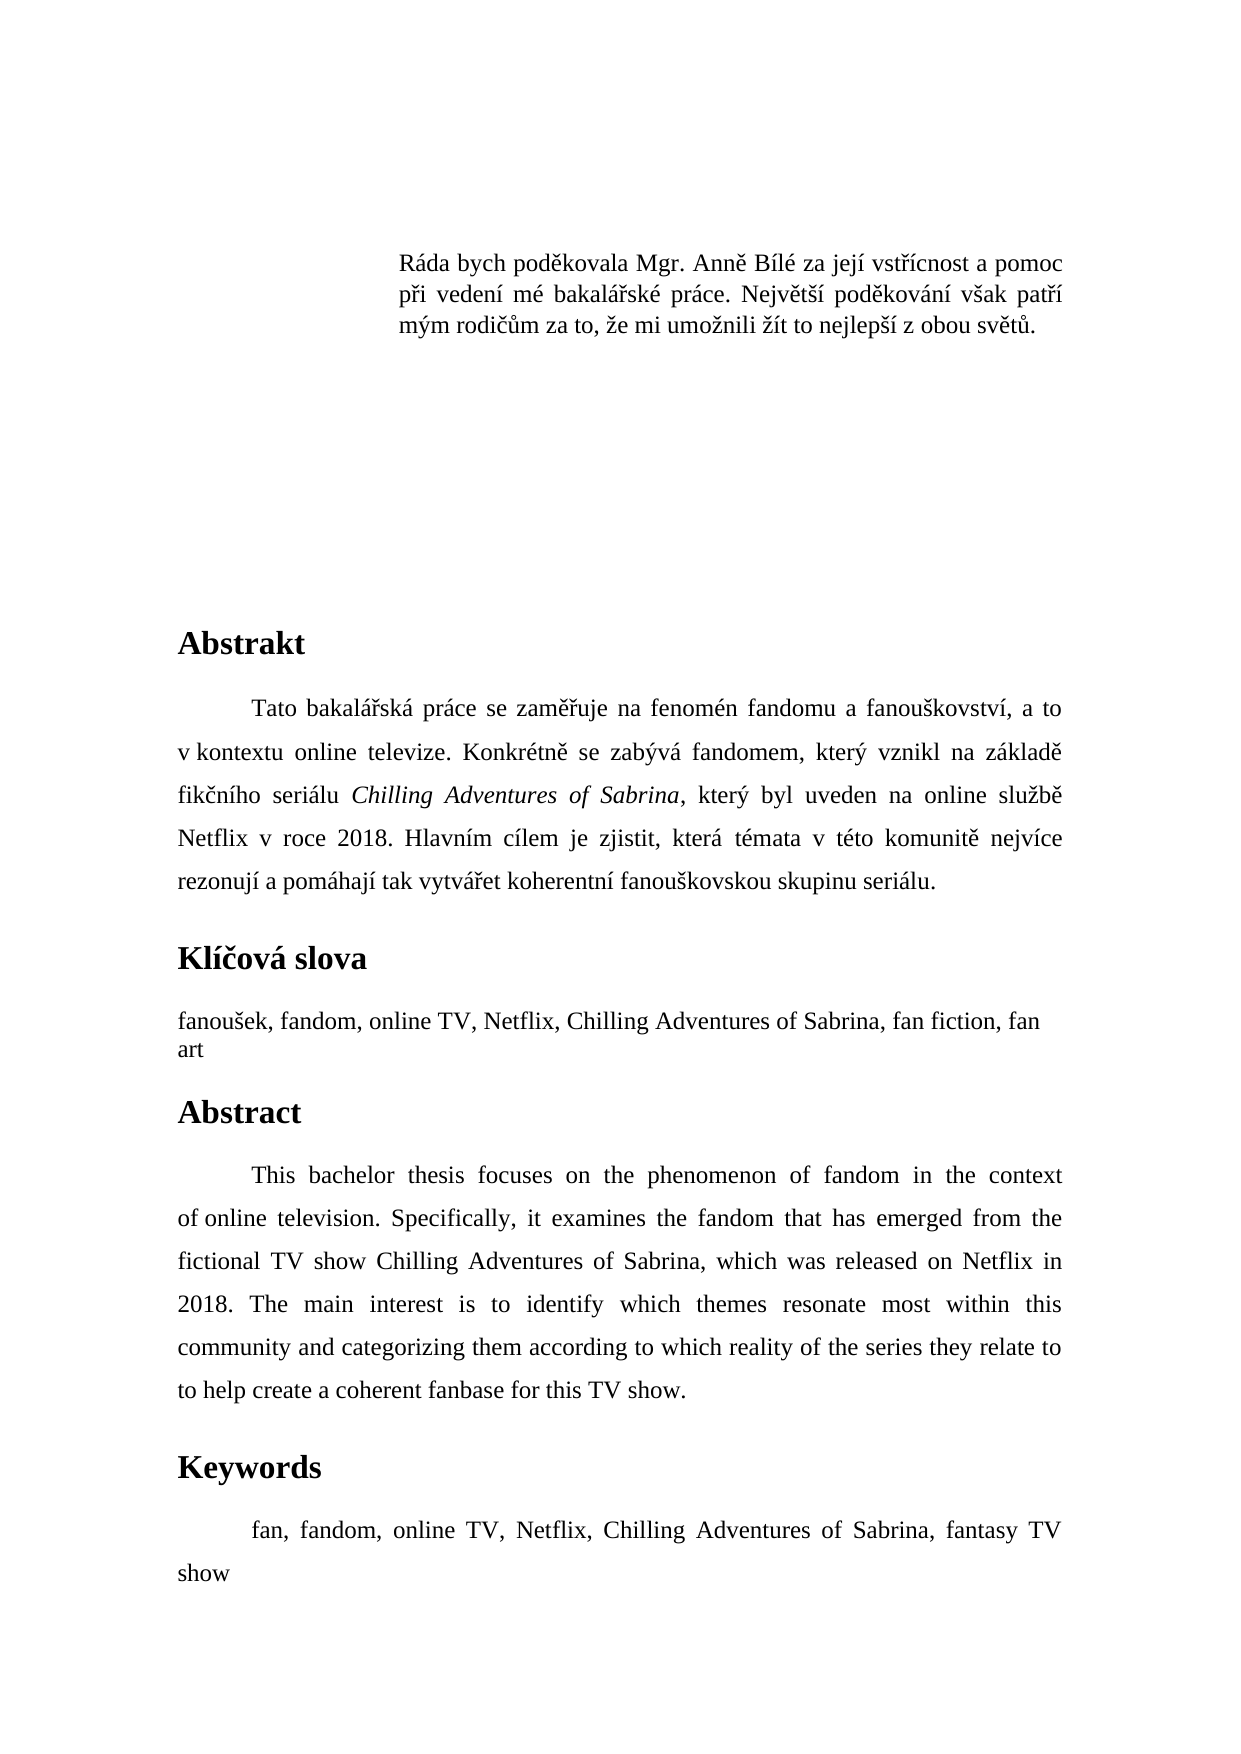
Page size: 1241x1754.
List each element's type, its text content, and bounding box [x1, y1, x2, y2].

text This bachelor thesis focuses on the phenomenon of fandom in the context of online television. Specifically, it examines the fandom that has emerged from the fictional TV show Chilling Adventures of Sabrina, which was released on Netflix in 2018. The main interest is to identify which themes resonate most within this community and categorizing them according to which reality of the series they relate to to help create a coherent fanbase for this TV show. [177, 1160, 1063, 1404]
text Ráda bych poděkovala Mgr. Anně Bílé za její vstřícnost a pomoc při vedení mé bakalářské práce. Největší poděkování však patří mým rodičům za to, že mi umožnili žít to nejlepší z obou světů. [398, 248, 1063, 339]
text Keywords [177, 1448, 1063, 1486]
text fan, fandom, online TV, Netflix, Chilling Adventures of Sabrina, fantasy TV show [177, 1515, 1063, 1587]
text Klíčová slova [177, 938, 1063, 977]
text Abstract [177, 1092, 1063, 1131]
text fanoušek, fandom, online TV, Netflix, Chilling Adventures of Sabrina, fan fiction, fan art [177, 1006, 1063, 1063]
text Tato bakalářská práce se zaměřuje na fenomén fandomu a fanouškovství, a to v kontextu online televize. Konkrétně se zabývá fandomem, který vznikl na základě fikčního seriálu Chilling Adventures of Sabrina, který byl uveden na online službě Netflix v roce 2018. Hlavním cílem je zjistit, která témata v této komunitě nejvíce rezonují a pomáhají tak vytvářet koherentní fanouškovskou skupinu seriálu. [177, 693, 1063, 895]
text Abstrakt [177, 623, 1063, 661]
